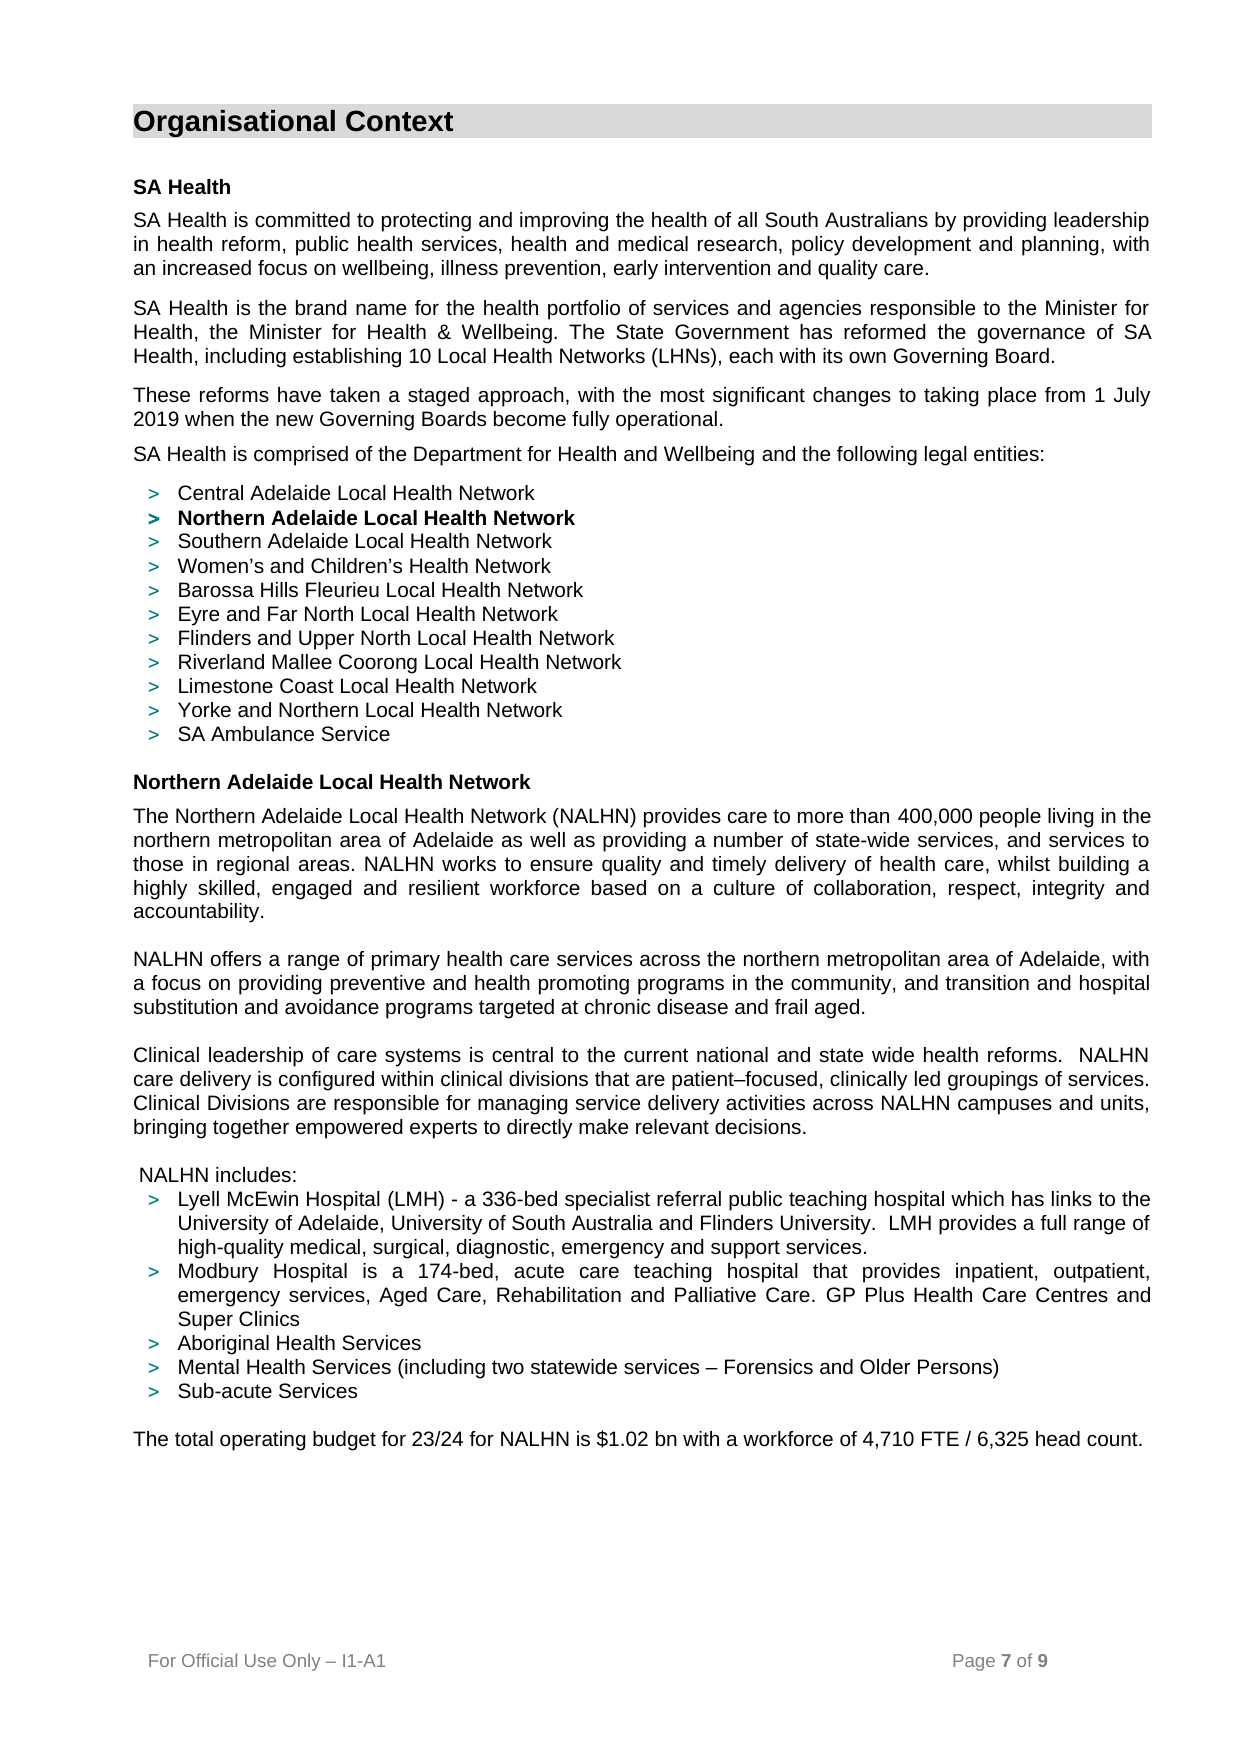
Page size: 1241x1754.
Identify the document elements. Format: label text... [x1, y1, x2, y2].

list Mental Health Services (including two statewide services – Forensics and Older Persons) [148, 1355, 1152, 1379]
text NALHN offers a range of primary health care services across the northern metropolitan area of Adelaide, with a focus on providing preventive and health promoting programs in the community, and transition and hospital substitution and avoidance programs targeted at chronic disease and frail aged. [133, 947, 1152, 1019]
text The Northern Adelaide Local Health Network (NALHN) provides care to more than 400,000 people living in the northern metropolitan area of Adelaide as well as providing a number of state-wide services, and services to those in regional areas. NALHN works to ensure quality and timely delivery of health care, whilst building a highly skilled, engaged and resilient workforce based on a culture of collaboration, respect, integrity and accountability. [133, 803, 1152, 923]
list Northern Adelaide Local Health Network [148, 505, 1152, 529]
list Southern Adelaide Local Health Network [148, 529, 1152, 553]
list Central Adelaide Local Health Network [148, 481, 1152, 505]
text Northern Adelaide Local Health Network [133, 770, 1152, 794]
list Women’s and Children’s Health Network [148, 553, 1152, 577]
text SA Health is committed to protecting and improving the health of all South Australians by providing leadership in health reform, public health services, health and medical research, policy development and planning, with an increased focus on wellbeing, illness prevention, early intervention and quality care. [133, 208, 1152, 280]
list Eyre and Far North Local Health Network [148, 602, 1152, 626]
list Limestone Coast Local Health Network [148, 674, 1152, 698]
list Lyell McEwin Hospital (LMH) - a 336-bed specialist referral public teaching hospital which has links to the University of Adelaide, University of South Australia and Flinders University. LMH provides a full range of high-quality medical, surgical, diagnostic, emergency and support services. [148, 1187, 1152, 1259]
list Flinders and Upper North Local Health Network [148, 626, 1152, 650]
text Clinical leadership of care systems is central to the current national and state wide health reforms. NALHN care delivery is configured within clinical divisions that are patient–focused, clinically led groupings of services. Clinical Divisions are responsible for managing service delivery activities across NALHN campuses and units, bringing together empowered experts to directly make relevant decisions. [133, 1043, 1152, 1139]
list Modbury Hospital is a 174-bed, acute care teaching hospital that provides inpatient, outpatient, emergency services, Aged Care, Rehabilitation and Palliative Care. GP Plus Health Care Centres and Super Clinics [148, 1259, 1152, 1331]
text SA Health [133, 174, 1152, 198]
list SA Ambulance Service [148, 722, 1152, 746]
list Sub-acute Services [148, 1379, 1152, 1403]
text These reforms have taken a staged approach, with the most significant changes to taking place from 1 July 2019 when the new Governing Boards become fully operational. [133, 383, 1152, 431]
text SA Health is the brand name for the health portfolio of services and agencies responsible to the Minister for Health, the Minister for Health & Wellbeing. The State Government has reformed the governance of SA Health, including establishing 10 Local Health Networks (LHNs), each with its own Governing Board. [133, 296, 1152, 368]
text NALHN includes: [133, 1163, 1152, 1187]
text The total operating budget for 23/24 for NALHN is $1.02 bn with a workforce of 4,710 FTE / 6,325 head count. [133, 1427, 1152, 1451]
text Organisational Context [133, 104, 1152, 138]
list Riverland Mallee Coorong Local Health Network [148, 650, 1152, 674]
text SA Health is comprised of the Department for Health and Wellbeing and the following legal entities: [133, 442, 1152, 466]
list Barossa Hills Fleurieu Local Health Network [148, 577, 1152, 602]
list Aboriginal Health Services [148, 1331, 1152, 1355]
list Yorke and Northern Local Health Network [148, 698, 1152, 722]
